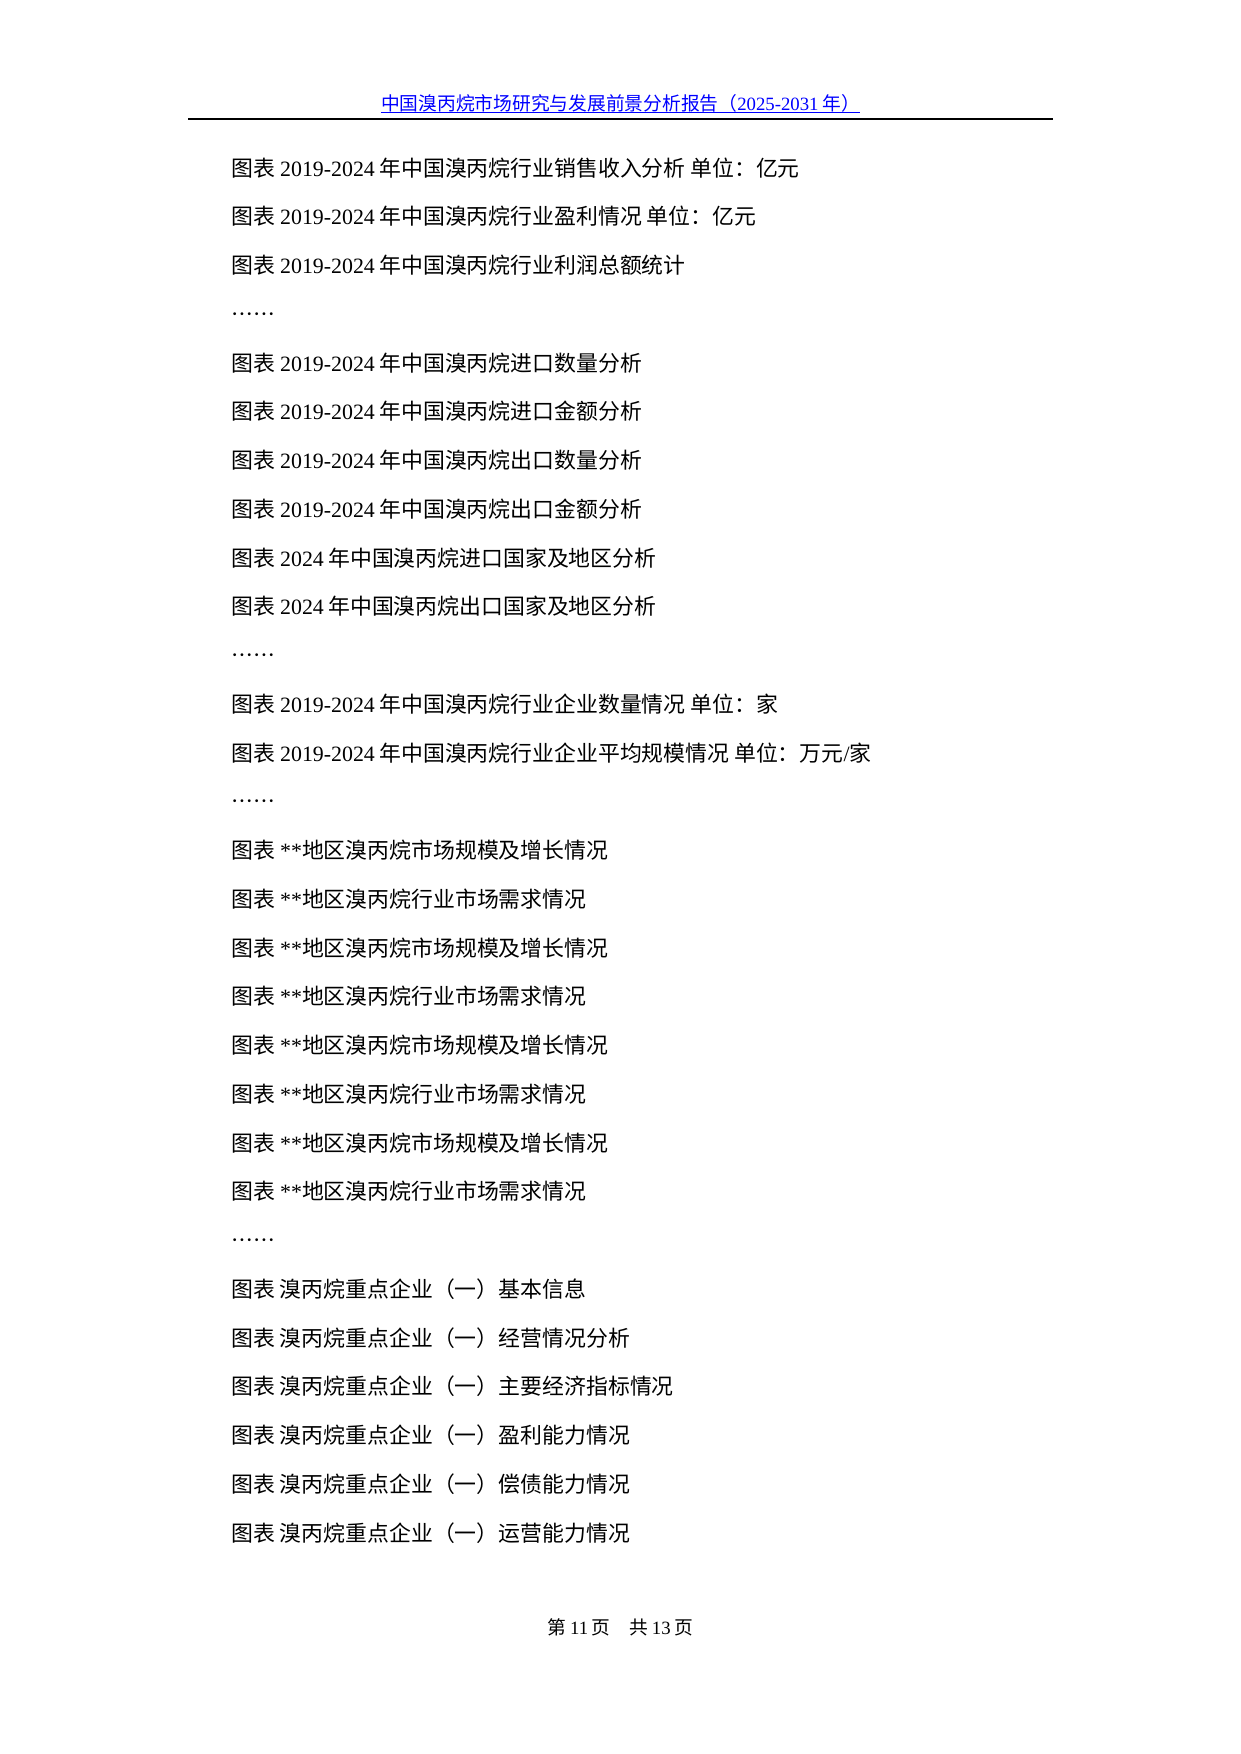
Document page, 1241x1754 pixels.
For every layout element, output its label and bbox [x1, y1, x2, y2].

text [187, 150, 1053, 1548]
